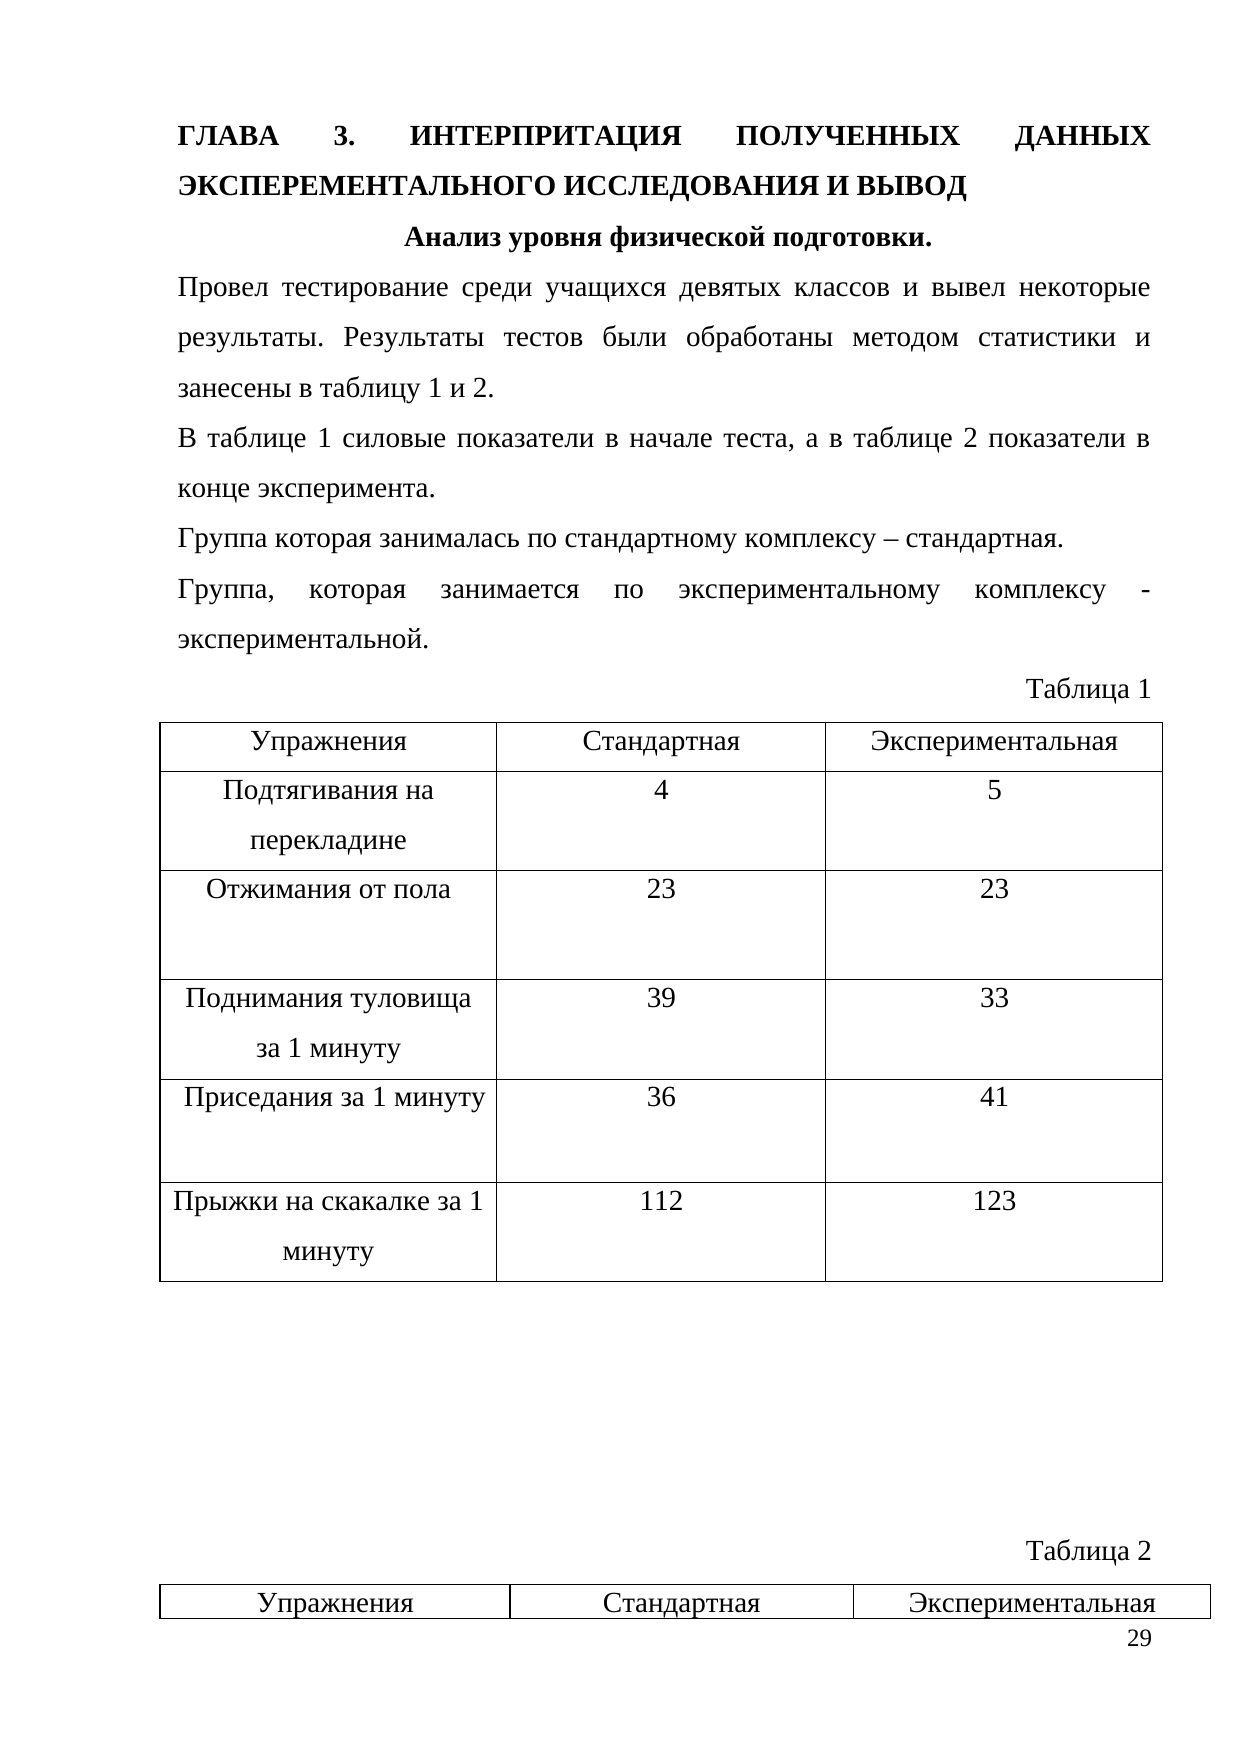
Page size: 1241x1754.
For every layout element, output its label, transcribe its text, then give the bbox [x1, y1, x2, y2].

table_cell 39 [497, 980, 825, 1078]
table_cell 33 [826, 980, 1162, 1078]
text ГЛАВА 3. ИНТЕРПРИТАЦИЯ ПОЛУЧЕННЫХ ДАННЫХ ЭКСПЕРЕМЕНТАЛЬНОГО ИССЛЕДОВАНИЯ И ВЫВОД [177, 118, 1152, 202]
table_cell 4 [497, 772, 825, 870]
table_cell 36 [497, 1080, 825, 1182]
table_cell Приседания за 1 минуту [161, 1080, 496, 1182]
text Таблица 1 [177, 672, 1152, 705]
table_cell Подтягивания на перекладине [161, 772, 496, 870]
text В таблице 1 силовые показатели в начале теста, а в таблице 2 показатели в конце эксперимента. [177, 420, 1152, 504]
table_cell 41 [826, 1080, 1162, 1182]
text Провел тестирование среди учащихся девятых классов и вывел некоторые результаты. Результаты тестов были обработаны методом статистики и занесены в таблицу 1 и 2. [177, 269, 1152, 403]
table_cell 5 [826, 772, 1162, 870]
table_header Экспериментальная [826, 723, 1162, 771]
table_cell 123 [826, 1183, 1162, 1281]
text Таблица 2 [177, 1533, 1152, 1567]
table_header Упражнения [161, 723, 496, 771]
table_cell 23 [497, 871, 825, 979]
table_header Стандартная [497, 723, 825, 771]
table_header Стандартная [511, 1585, 853, 1618]
table_header Экспериментальная [854, 1585, 1210, 1618]
text Группа которая занималась по стандартному комплексу – стандартная. [177, 521, 1152, 554]
table_cell 23 [826, 871, 1162, 979]
table_cell 112 [497, 1183, 825, 1281]
table_cell Прыжки на скакалке за 1 минуту [161, 1183, 496, 1281]
text Группа, которая занимается по экспериментальному комплексу - экспериментальной. [177, 571, 1152, 655]
table_cell Отжимания от пола [161, 871, 496, 979]
table_header Упражнения [161, 1585, 509, 1618]
text Анализ уровня физической подготовки. [177, 219, 1152, 252]
table_cell Поднимания туловища за 1 минуту [161, 980, 496, 1078]
